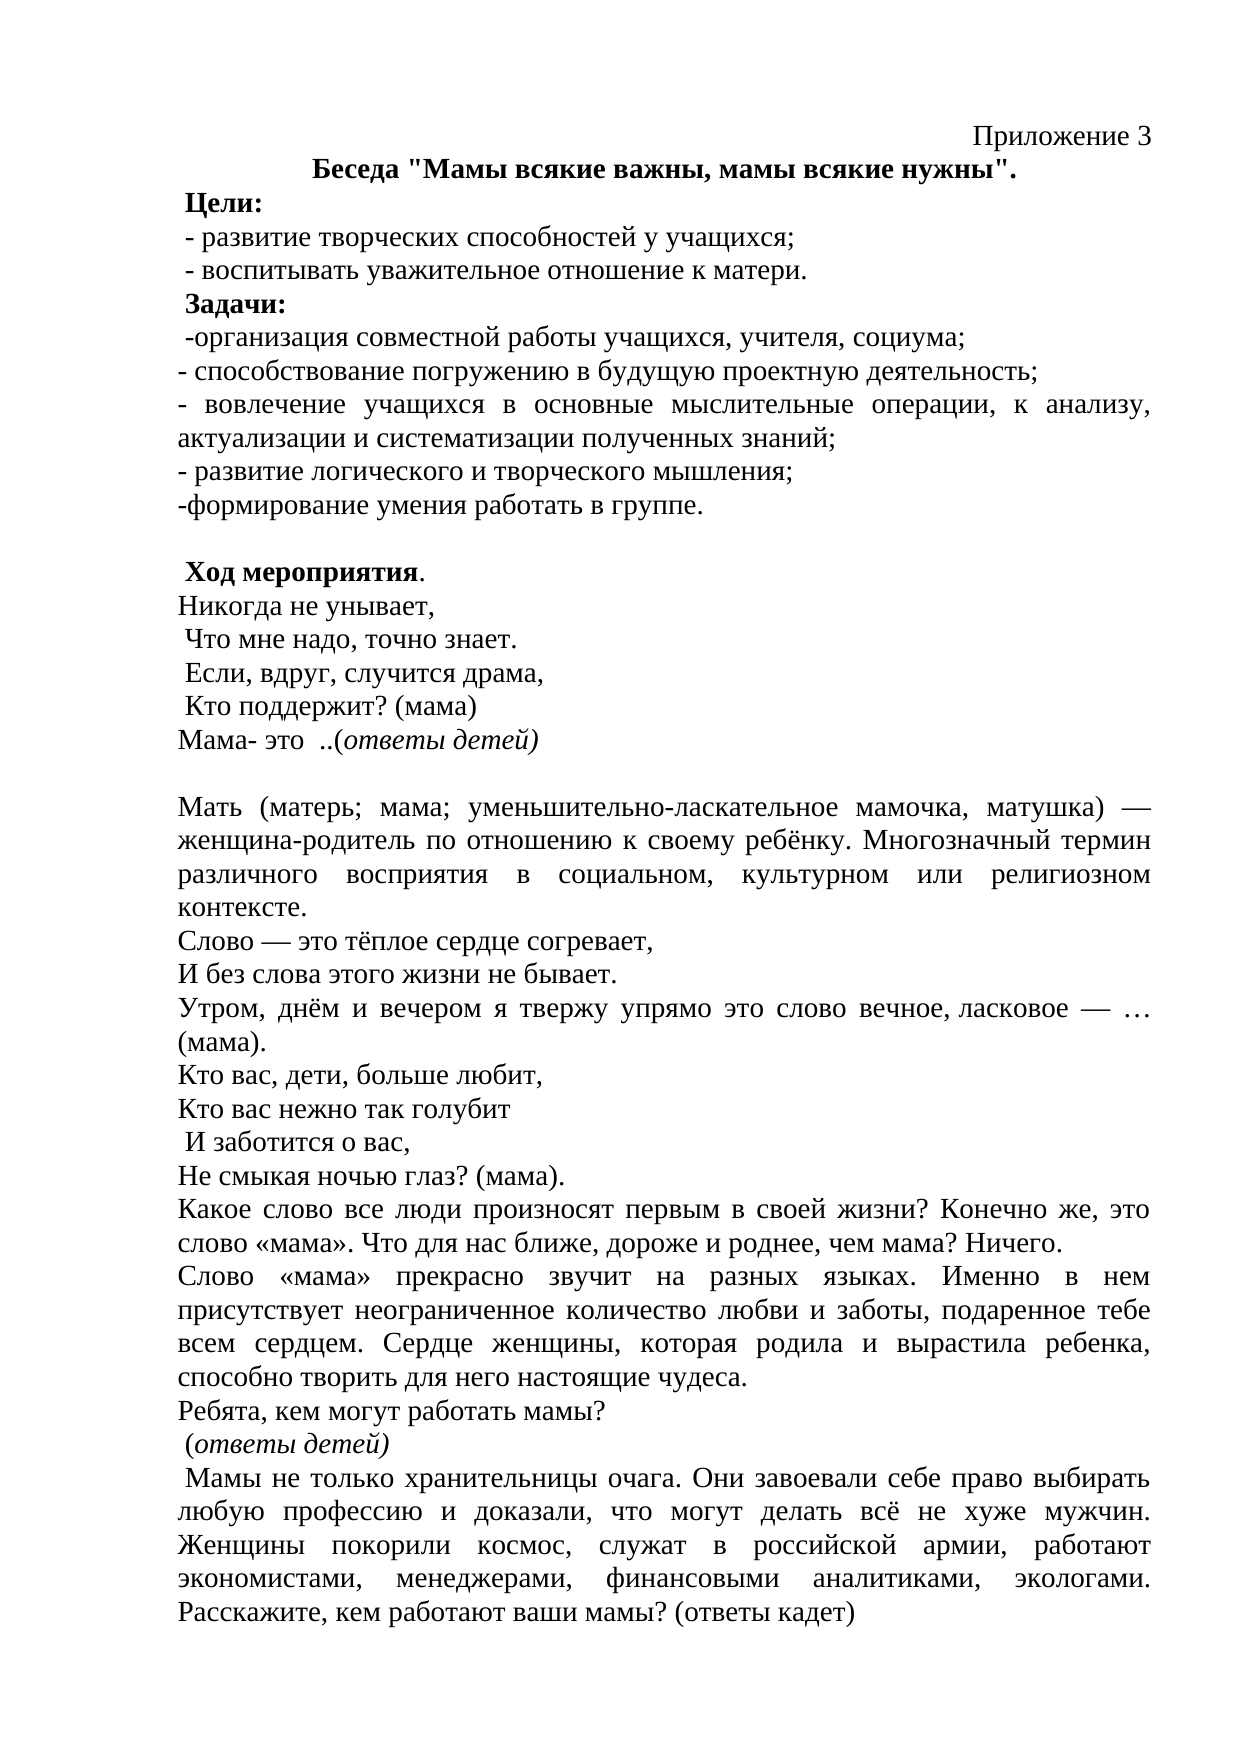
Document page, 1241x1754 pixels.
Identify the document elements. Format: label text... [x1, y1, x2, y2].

text - способствование погружению в будущую проектную деятельность; [177, 353, 1152, 386]
text Hе смыкая ночью глаз? (мама). [177, 1158, 1152, 1191]
text Задачи: [177, 286, 1152, 319]
text Беседа "Мамы всякие важны, мамы всякие нужны". [177, 152, 1152, 185]
text Что мне надо, точно знает. [177, 621, 1152, 655]
text Кто поддержит? (мама) [177, 688, 1152, 722]
text Ход мероприятия. [177, 554, 1152, 588]
text Кто вас нежно так голyбит [177, 1091, 1152, 1124]
text - воспитывать уважительное отношение к матери. [177, 252, 1152, 286]
text Мать (матерь; мама; уменьшительно-ласкательное мамочка, матушка) — женщина-родитель по отношению к своему ребёнку. Многозначный термин различного восприятия в социальном, культурном или религиозном контексте. [177, 789, 1152, 923]
text Какое слово все люди произносят первым в своей жизни? Конечно же, это слово «мама». Что для нас ближе, дороже и роднее, чем мама? Ничего. [177, 1191, 1152, 1258]
text Ребята, кем могут работать мамы? [177, 1393, 1152, 1426]
text -организация совместной работы учащихся, учителя, социума; [177, 319, 1152, 353]
text Приложение 3 [177, 118, 1152, 152]
text И без слова этого жизни не бывает. [177, 957, 1152, 990]
text - развитие логического и творческого мышления; [177, 453, 1152, 487]
text Слово — это тёплое сердце согревает, [177, 923, 1152, 957]
text Цели: [177, 185, 1152, 219]
text Никогда не унывает, [177, 588, 1152, 621]
text -формирование умения работать в группе. [177, 487, 1152, 521]
text Утром, днём и вечером я твержу упрямо это слово вечное, ласковое — … (мама). [177, 990, 1152, 1057]
text Мама- это ..(ответы детей) [177, 722, 1152, 755]
text Кто вас, дети, больше любит, [177, 1057, 1152, 1091]
text Если, вдруг, случится драма, [177, 655, 1152, 688]
text Мамы не только хранительницы очага. Они завоевали себе право выбирать любую профессию и доказали, что могут делать всё не хуже мужчин. Женщины покорили космос, служат в российской армии, работают экономистами, менеджерами, финансовыми аналитиками, экологами. Расскажите, кем работают ваши мамы? (ответы кадет) [177, 1460, 1152, 1627]
text И заботится о вас, [177, 1124, 1152, 1158]
text - развитие творческих способностей у учащихся; [177, 219, 1152, 252]
text Слово «мама» прекрасно звучит на разных языках. Именно в нем присутствует неограниченное количество любви и заботы, подаренное тебе всем сердцем. Сердце женщины, которая родила и вырастила ребенка, способно творить для него настоящие чудеса. [177, 1258, 1152, 1393]
text (ответы детей) [177, 1426, 1152, 1460]
text - вовлечение учащихся в основные мыслительные операции, к анализу, актуализации и систематизации полученных знаний; [177, 386, 1152, 453]
